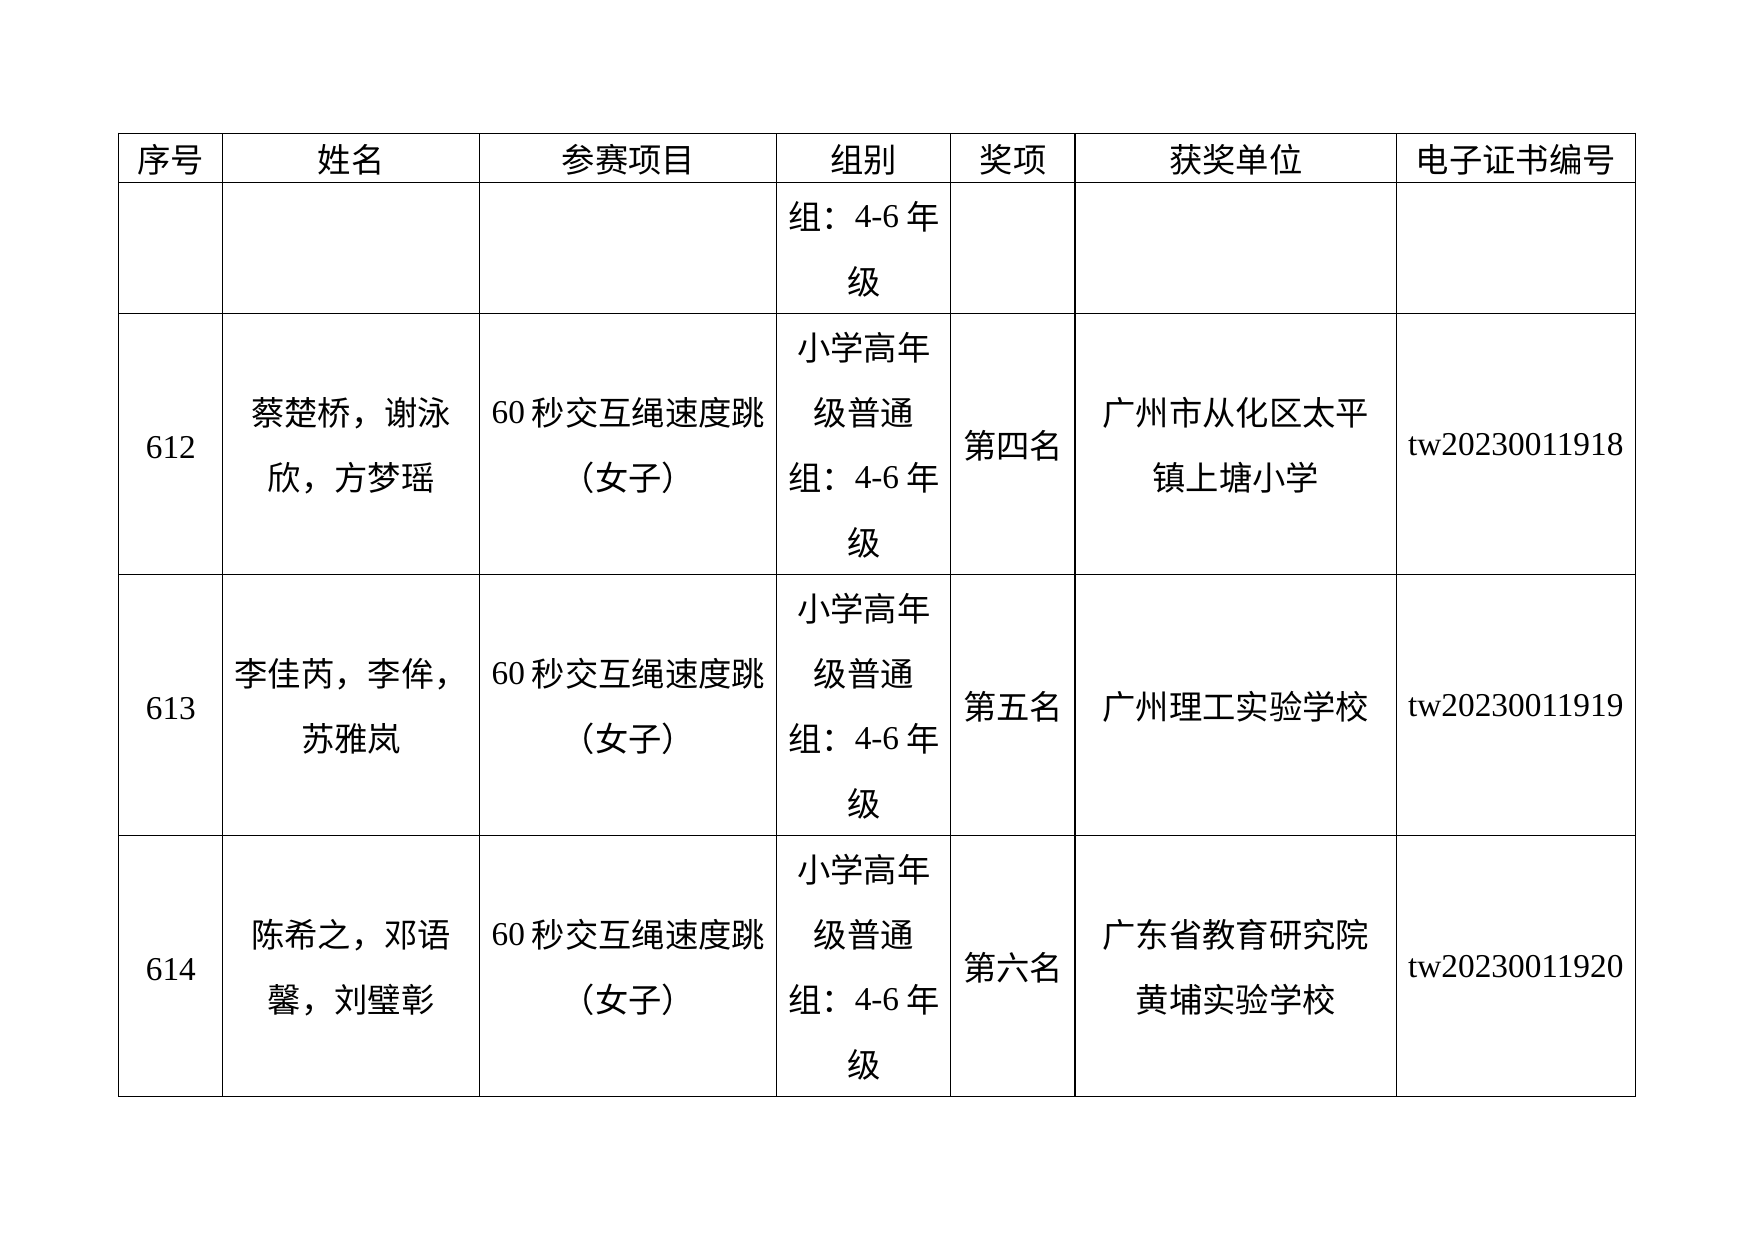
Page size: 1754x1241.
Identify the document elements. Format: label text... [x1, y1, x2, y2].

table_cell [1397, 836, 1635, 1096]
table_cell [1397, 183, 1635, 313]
table_header 组别 [777, 134, 950, 182]
table_header 姓名 [223, 134, 479, 182]
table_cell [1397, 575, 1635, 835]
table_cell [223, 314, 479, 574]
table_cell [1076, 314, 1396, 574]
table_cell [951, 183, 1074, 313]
table_header 奖项 [951, 134, 1074, 182]
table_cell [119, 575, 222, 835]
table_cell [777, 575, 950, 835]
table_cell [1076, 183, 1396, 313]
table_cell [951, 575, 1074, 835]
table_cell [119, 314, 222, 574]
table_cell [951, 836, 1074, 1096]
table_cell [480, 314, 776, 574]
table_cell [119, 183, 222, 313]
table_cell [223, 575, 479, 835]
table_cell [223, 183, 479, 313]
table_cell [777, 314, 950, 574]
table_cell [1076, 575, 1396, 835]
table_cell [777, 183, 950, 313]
table_header 获奖单位 [1076, 134, 1396, 182]
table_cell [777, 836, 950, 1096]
table_header 参赛项目 [480, 134, 776, 182]
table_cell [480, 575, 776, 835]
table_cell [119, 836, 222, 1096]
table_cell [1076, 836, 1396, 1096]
table_header 电子证书编号 [1397, 134, 1635, 182]
table_header 序号 [119, 134, 222, 182]
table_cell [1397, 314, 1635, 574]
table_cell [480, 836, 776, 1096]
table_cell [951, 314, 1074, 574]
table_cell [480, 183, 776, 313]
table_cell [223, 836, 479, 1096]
